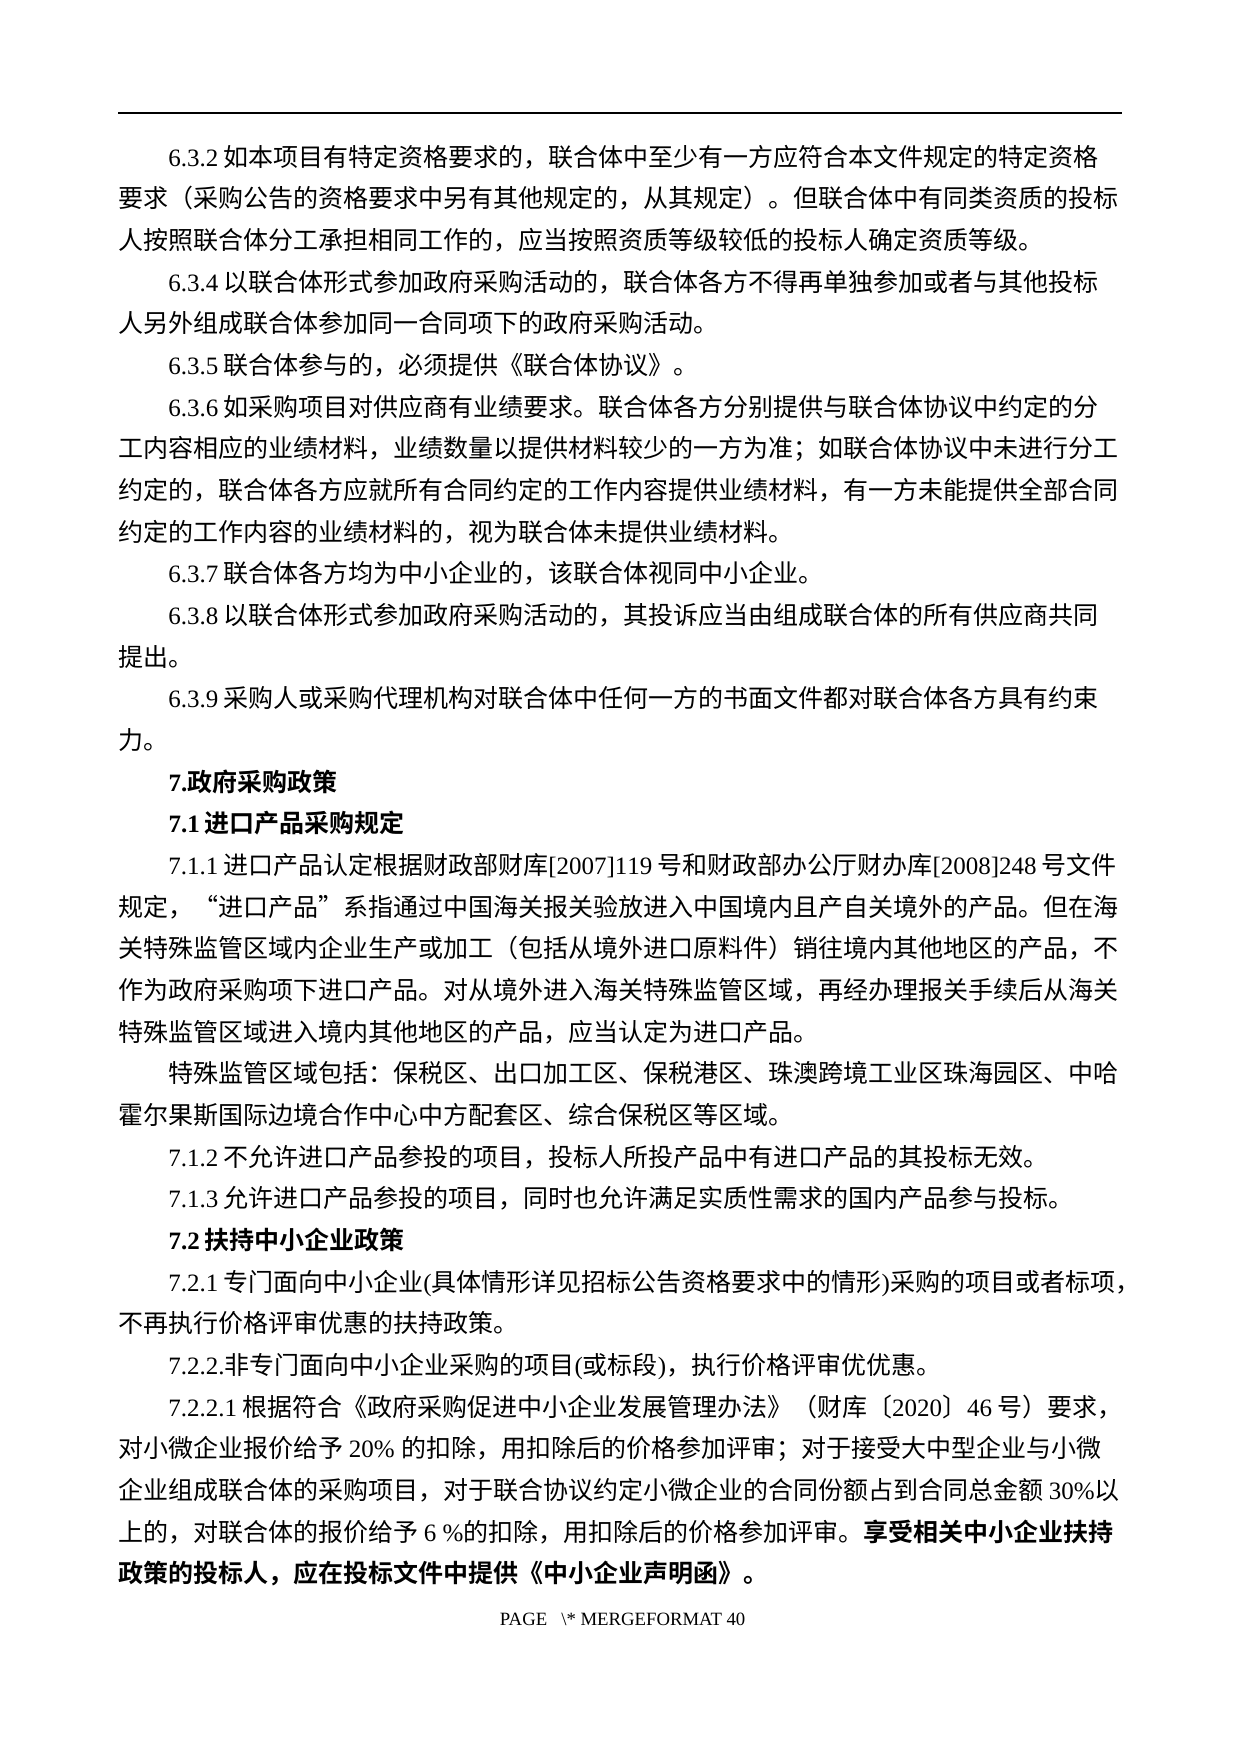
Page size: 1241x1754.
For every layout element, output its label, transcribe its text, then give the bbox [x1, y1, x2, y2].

text 6.3.2如本项目有特定资格要求的，联合体中至少有一方应符合本文件规定的特定资格要求（采购公告的资格要求中另有其他规定的，从其规定）。但联合体中有同类资质的投标人按照联合体分工承担相同工作的，应当按照资质等级较低的投标人确定资质等级。 [118, 133, 1122, 258]
text 6.3.9采购人或采购代理机构对联合体中任何一方的书面文件都对联合体各方具有约束力。 [118, 674, 1122, 758]
text 特殊监管区域包括：保税区、出口加工区、保税港区、珠澳跨境工业区珠海园区、中哈霍尔果斯国际边境合作中心中方配套区、综合保税区等区域。 [118, 1049, 1122, 1133]
text 7.2.2.非专门面向中小企业采购的项目(或标段)，执行价格评审优优惠。 [118, 1341, 1122, 1383]
text 7.2扶持中小企业政策 [118, 1216, 1122, 1258]
text 7.2.2.1根据符合《政府采购促进中小企业发展管理办法》（财库〔2020〕46号）要求，对小微企业报价给予 20% 的扣除，用扣除后的价格参加评审；对于接受大中型企业与小微企业组成联合体的采购项目，对于联合协议约定小微企业的合同份额占到合同总金额 30%以上的，对联合体的报价给予 6 %的扣除，用扣除后的价格参加评审。享受相关中小企业扶持政策的投标人，应在投标文件中提供《中小企业声明函》。 [118, 1383, 1122, 1591]
text 6.3.5联合体参与的，必须提供《联合体协议》。 [118, 341, 1122, 383]
text 7.2.1专门面向中小企业(具体情形详见招标公告资格要求中的情形)采购的项目或者标项，不再执行价格评审优惠的扶持政策。 [118, 1258, 1122, 1341]
text 7.1进口产品采购规定 [118, 799, 1122, 841]
text 7.1.3允许进口产品参投的项目，同时也允许满足实质性需求的国内产品参与投标。 [118, 1174, 1122, 1216]
text 6.3.4以联合体形式参加政府采购活动的，联合体各方不得再单独参加或者与其他投标人另外组成联合体参加同一合同项下的政府采购活动。 [118, 258, 1122, 341]
text 7.1.2不允许进口产品参投的项目，投标人所投产品中有进口产品的其投标无效。 [118, 1133, 1122, 1174]
text 6.3.7联合体各方均为中小企业的，该联合体视同中小企业。 [118, 549, 1122, 591]
text 7.政府采购政策 [118, 758, 1122, 799]
text 6.3.8以联合体形式参加政府采购活动的，其投诉应当由组成联合体的所有供应商共同提出。 [118, 591, 1122, 674]
text 7.1.1进口产品认定根据财政部财库[2007]119号和财政部办公厅财办库[2008]248号文件规定，“进口产品”系指通过中国海关报关验放进入中国境内且产自关境外的产品。但在海关特殊监管区域内企业生产或加工（包括从境外进口原料件）销往境内其他地区的产品，不作为政府采购项下进口产品。对从境外进入海关特殊监管区域，再经办理报关手续后从海关特殊监管区域进入境内其他地区的产品，应当认定为进口产品。 [118, 841, 1122, 1049]
text 6.3.6如采购项目对供应商有业绩要求。联合体各方分别提供与联合体协议中约定的分工内容相应的业绩材料，业绩数量以提供材料较少的一方为准；如联合体协议中未进行分工约定的，联合体各方应就所有合同约定的工作内容提供业绩材料，有一方未能提供全部合同约定的工作内容的业绩材料的，视为联合体未提供业绩材料。 [118, 383, 1122, 549]
